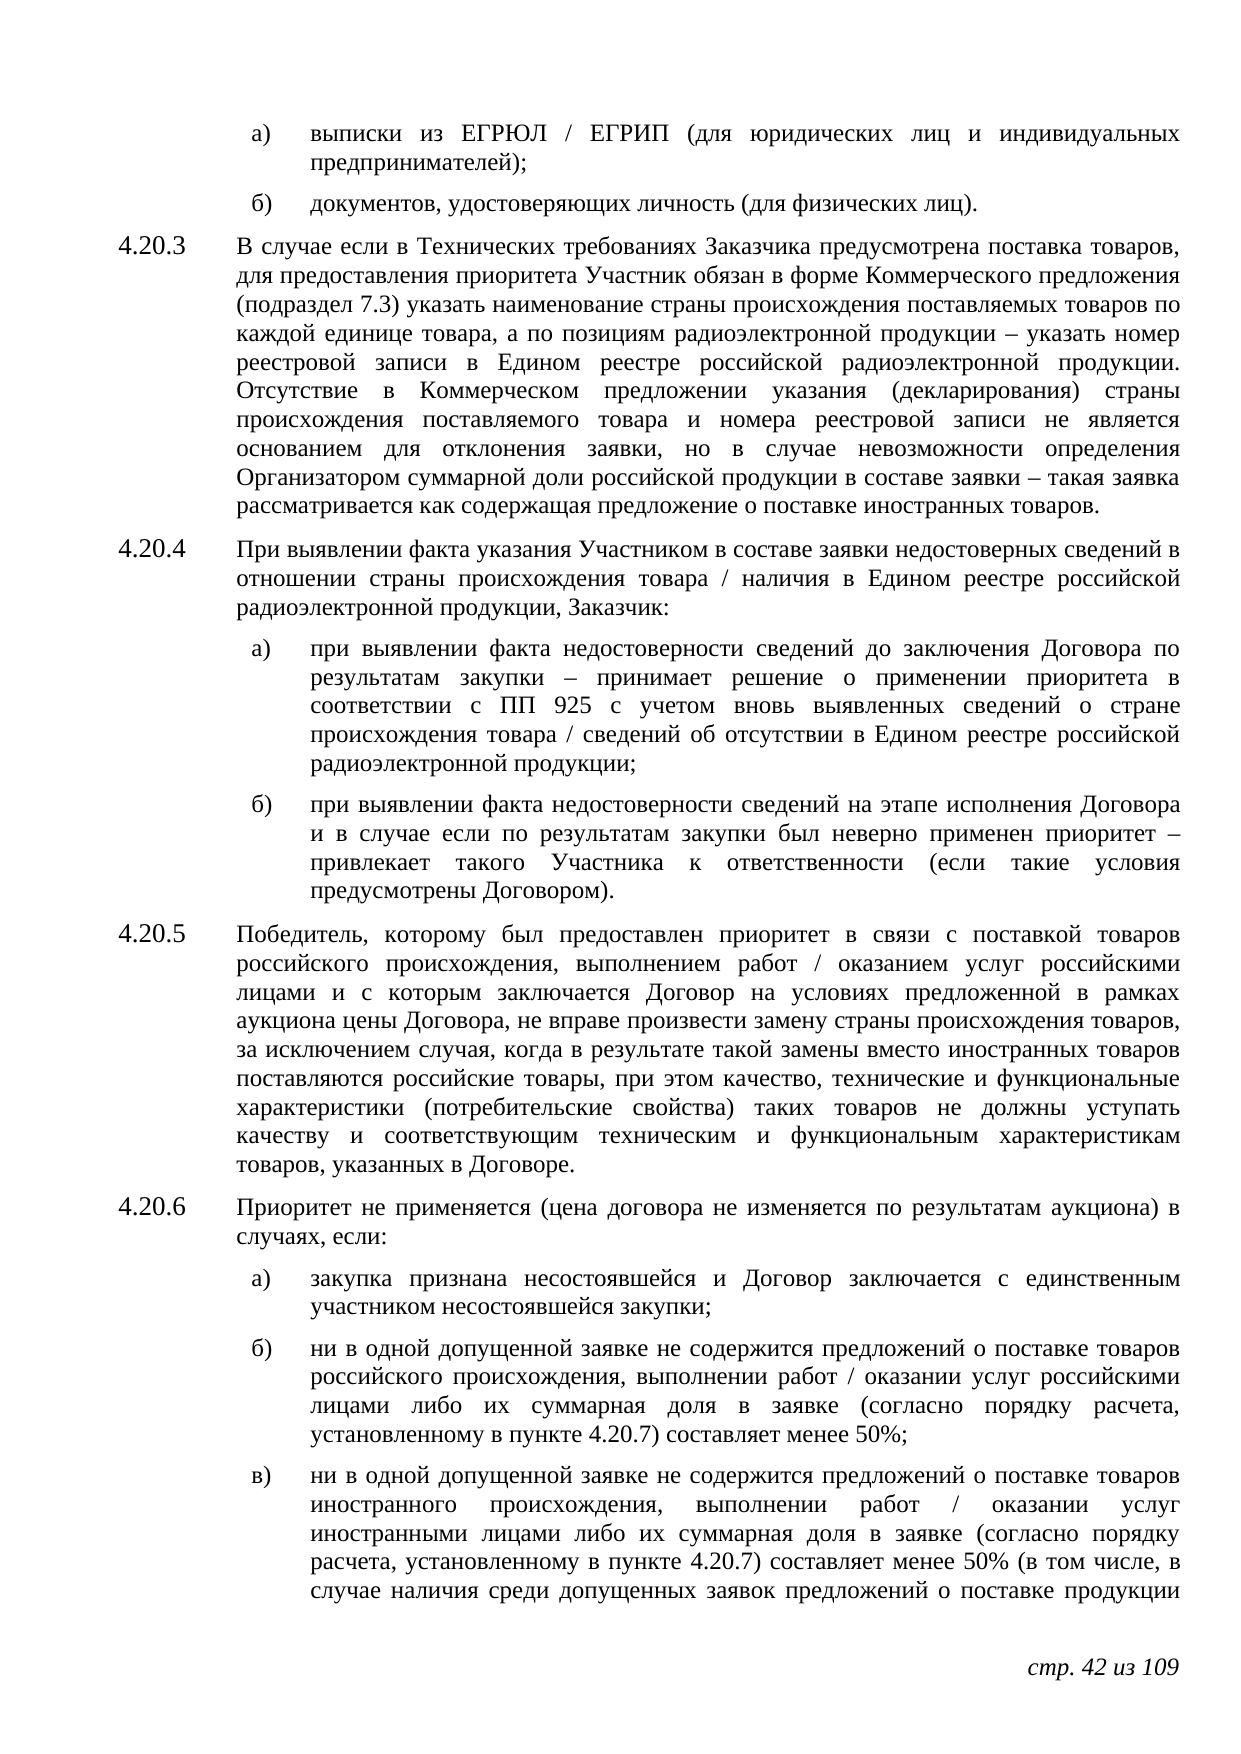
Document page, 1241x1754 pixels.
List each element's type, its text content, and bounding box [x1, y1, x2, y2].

text ни в одной допущенной заявке не содержится предложений о поставке товаров российского происхождения, выполнении работ / оказании услуг российскими лицами либо их суммарная доля в заявке (согласно порядку расчета, установленному в пункте 4.20.7) составляет менее 50%; [251, 1333, 1181, 1448]
text документов, удостоверяющих личность (для физических лиц). [251, 188, 1181, 217]
text при выявлении факта недостоверности сведений на этапе исполнения Договора и в случае если по результатам закупки был неверно применен приоритет – привлекает такого Участника к ответственности (если такие условия предусмотрены Договором). [251, 789, 1181, 904]
text Приоритет не применяется (цена договора не изменяется по результатам аукциона) в случаях, если: [118, 1190, 1181, 1250]
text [251, 1460, 1181, 1604]
text при выявлении факта недостоверности сведений до заключения Договора по результатам закупки – принимает решение о применении приоритета в соответствии с ПП 925 с учетом вновь выявленных сведений о стране происхождения товара / сведений об отсутствии в Едином реестре российской радиоэлектронной продукции; [251, 633, 1181, 777]
text Победитель, которому был предоставлен приоритет в связи с поставкой товаров российского происхождения, выполнением работ / оказанием услуг российскими лицами и с которым заключается Договор на условиях предложенной в рамках аукциона цены Договора, не вправе произвести замену страны происхождения товаров, за исключением случая, когда в результате такой замены вместо иностранных товаров поставляются российские товары, при этом качество, технические и функциональные характеристики (потребительские свойства) таких товаров не должны уступать качеству и соответствующим техническим и функциональным характеристикам товаров, указанных в Договоре. [118, 917, 1181, 1178]
text При выявлении факта указания Участником в составе заявки недостоверных сведений в отношении страны происхождения товара / наличия в Едином реестре российской радиоэлектронной продукции, Заказчик: [118, 532, 1181, 620]
text В случае если в Технических требованиях Заказчика предусмотрена поставка товаров, для предоставления приоритета Участник обязан в форме Коммерческого предложения (подраздел 7.3) указать наименование страны происхождения поставляемых товаров по каждой единице товара, а по позициям радиоэлектронной продукции – указать номер реестровой записи в Едином реестре российской радиоэлектронной продукции. Отсутствие в Коммерческом предложении указания (декларирования) страны происхождения поставляемого товара и номера реестровой записи не является основанием для отклонения заявки, но в случае невозможности определения Организатором суммарной доли российской продукции в составе заявки – такая заявка рассматривается как содержащая предложение о поставке иностранных товаров. [118, 229, 1181, 519]
text выписки из ЕГРЮЛ / ЕГРИП (для юридических лиц и индивидуальных предпринимателей); [251, 118, 1181, 176]
text закупка признана несостоявшейся и Договор заключается с единственным участником несостоявшейся закупки; [251, 1263, 1181, 1320]
